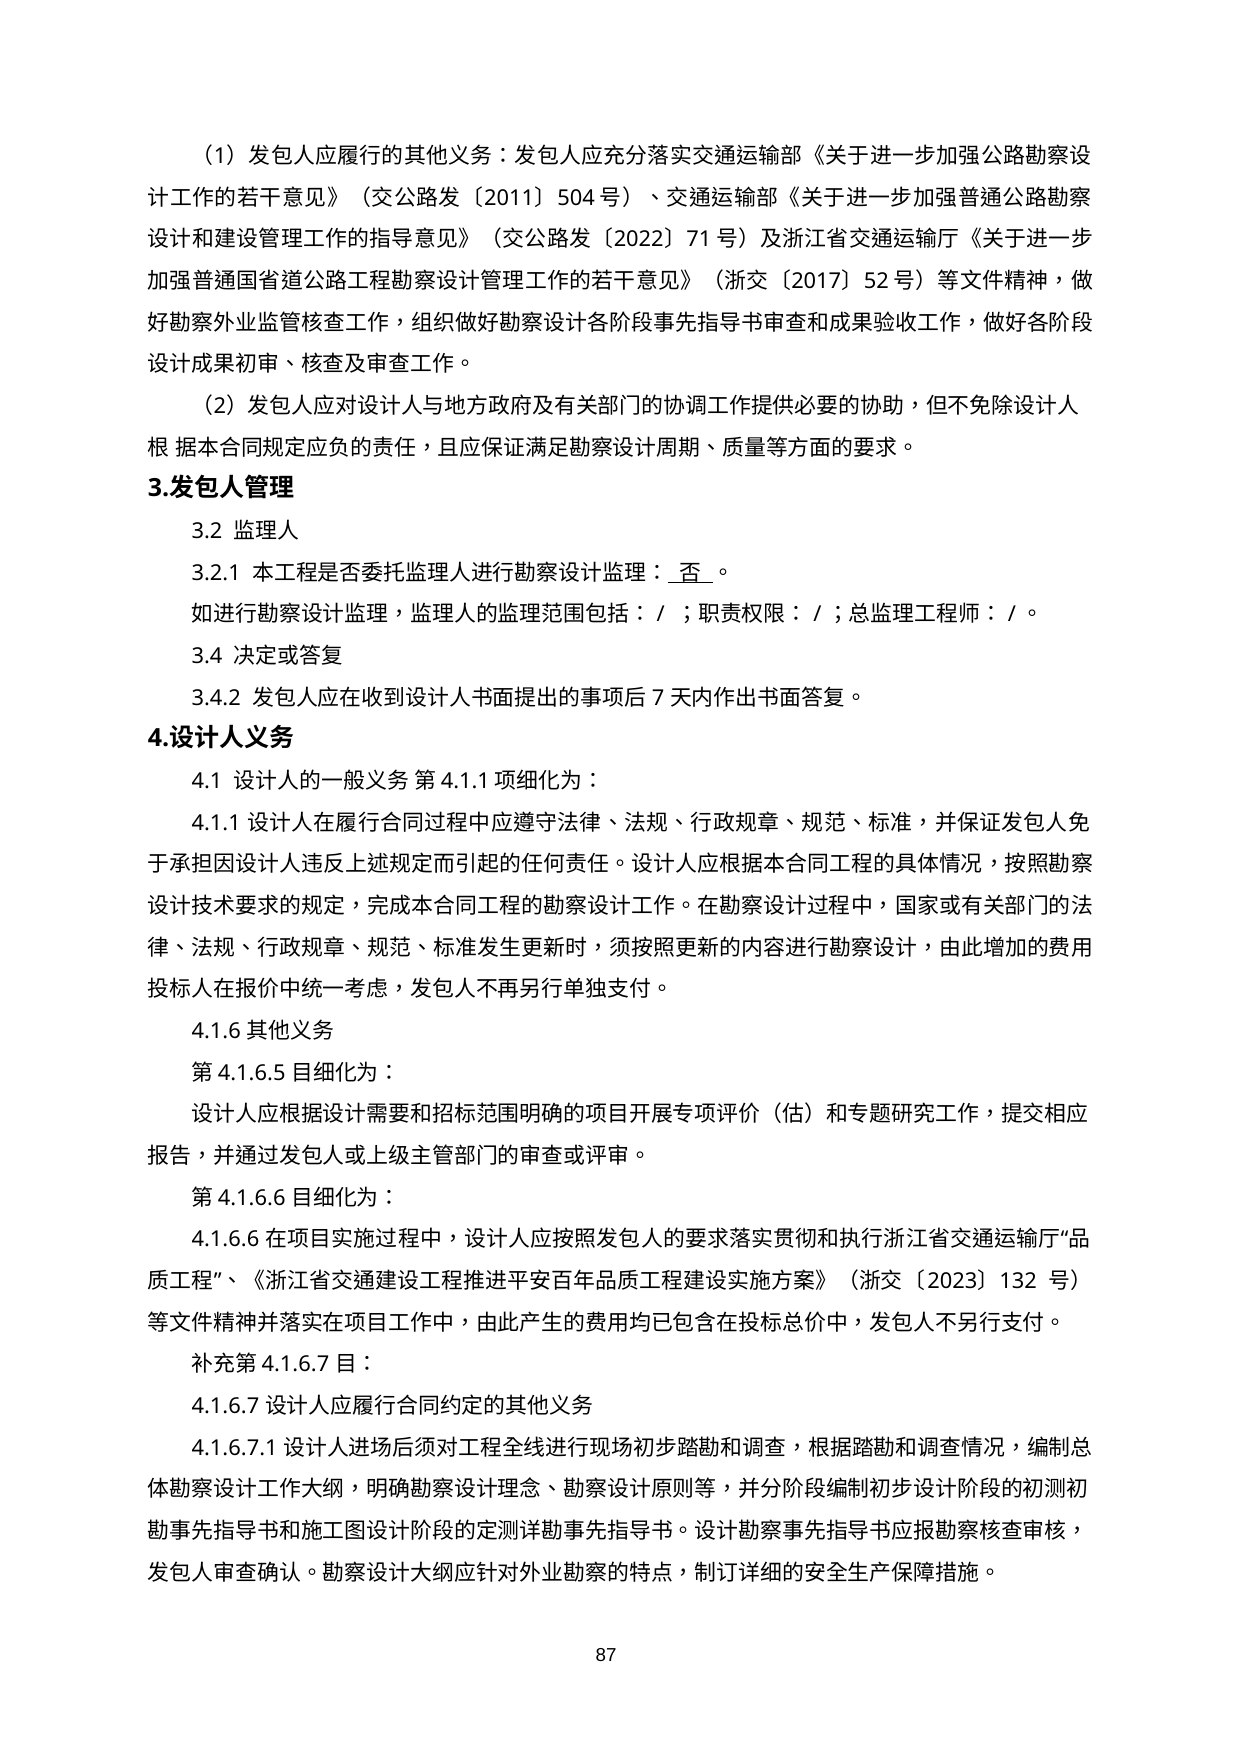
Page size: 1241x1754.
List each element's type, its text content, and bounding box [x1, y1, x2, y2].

text 补充第4.1.6.7 目： [148, 1338, 1093, 1380]
text 4.1.6 其他义务 [148, 1005, 1093, 1047]
text 4.设计人义务 [148, 713, 1093, 755]
text 4.1.1 设计人在履行合同过程中应遵守法律、法规、行政规章、规范、标准，并保证发包人免于承担因设计人违反上述规定而引起的任何责任。设计人应根据本合同工程的具体情况，按照勘察设计技术要求的规定，完成本合同工程的勘察设计工作。在勘察设计过程中，国家或有关部门的法律、法规、行政规章、规范、标准发生更新时，须按照更新的内容进行勘察设计，由此增加的费用投标人在报价中统一考虑，发包人不再另行单独支付。 [148, 797, 1093, 1005]
text 3.4.2 发包人应在收到设计人书面提出的事项后 7 天内作出书面答复。 [148, 672, 1093, 713]
text （2）发包人应对设计人与地方政府及有关部门的协调工作提供必要的协助，但不免除设计人根 据本合同规定应负的责任，且应保证满足勘察设计周期、质量等方面的要求。 [148, 380, 1093, 463]
text 设计人应根据设计需要和招标范围明确的项目开展专项评价（估）和专题研究工作，提交相应报告，并通过发包人或上级主管部门的审查或评审。 [148, 1088, 1093, 1172]
text 3.2.1 本工程是否委托监理人进行勘察设计监理： 否 。 [148, 547, 1093, 588]
text 4.1 设计人的一般义务 第4.1.1项细化为： [148, 755, 1093, 797]
text 3.4 决定或答复 [148, 630, 1093, 672]
text 第4.1.6.6 目细化为： [148, 1172, 1093, 1213]
text 3.2 监理人 [148, 505, 1093, 547]
text 4.1.6.6 在项目实施过程中，设计人应按照发包人的要求落实贯彻和执行浙江省交通运输厅“品质工程”、《浙江省交通建设工程推进平安百年品质工程建设实施方案》（浙交〔2023〕132 号）等文件精神并落实在项目工作中，由此产生的费用均已包含在投标总价中，发包人不另行支付。 [148, 1213, 1093, 1338]
text 4.1.6.7.1 设计人进场后须对工程全线进行现场初步踏勘和调查，根据踏勘和调查情况，编制总体勘察设计工作大纲，明确勘察设计理念、勘察设计原则等，并分阶段编制初步设计阶段的初测初勘事先指导书和施工图设计阶段的定测详勘事先指导书。设计勘察事先指导书应报勘察核查审核，发包人审查确认。勘察设计大纲应针对外业勘察的特点，制订详细的安全生产保障措施。 [148, 1422, 1093, 1588]
text 如进行勘察设计监理，监理人的监理范围包括： / ；职责权限： / ；总监理工程师： / 。 [148, 588, 1093, 630]
text 3.发包人管理 [148, 463, 1093, 505]
text 4.1.6.7 设计人应履行合同约定的其他义务 [148, 1380, 1093, 1422]
text 第4.1.6.5 目细化为： [148, 1047, 1093, 1088]
text （1）发包人应履行的其他义务：发包人应充分落实交通运输部《关于进一步加强公路勘察设计工作的若干意见》（交公路发〔2011〕504号）、交通运输部《关于进一步加强普通公路勘察设计和建设管理工作的指导意见》（交公路发〔2022〕71号）及浙江省交通运输厅《关于进一步加强普通国省道公路工程勘察设计管理工作的若干意见》（浙交〔2017〕52号）等文件精神，做好勘察外业监管核查工作，组织做好勘察设计各阶段事先指导书审查和成果验收工作，做好各阶段设计成果初审、核查及审查工作。 [148, 130, 1093, 380]
